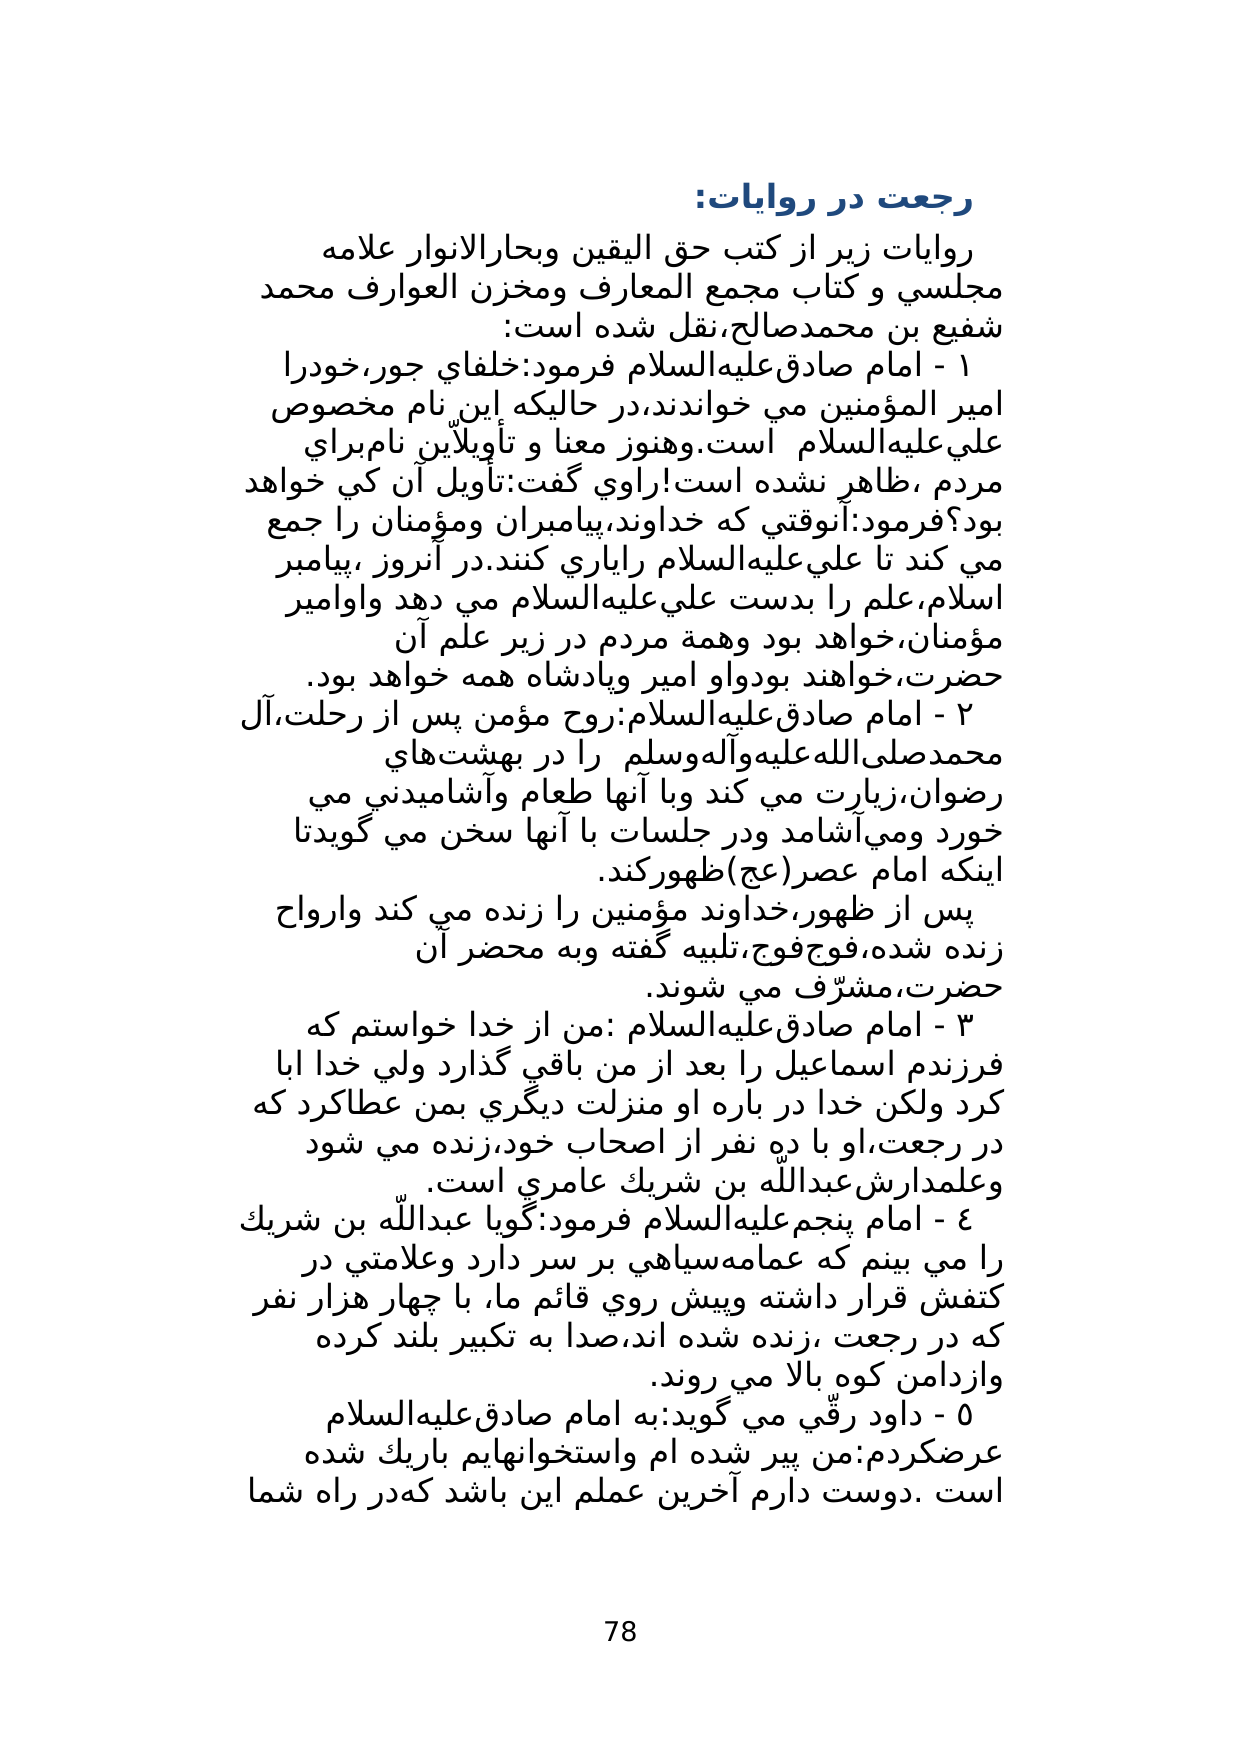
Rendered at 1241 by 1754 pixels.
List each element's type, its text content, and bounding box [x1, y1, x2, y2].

text ١ - امام‌ صادق‌عليه‌السلام فرمود:خلفاي‌ جور،خودرا امير المؤمنين‌ مي‌ خواندند،در حاليكه‌ اين‌ نام‌ مخصوص‌ علي‌عليه‌السلام است‌.وهنوز معنا و تأويلاّين‌ نام‌براي‌ مردم‌ ،ظاهر نشده‌ است‌!راوي‌ گفت‌:تأويل‌ آن‌ كي‌ خواهد بود؟فرمود:آنوقتي‌ كه‌ خداوند،پيامبران‌ ومؤمنان‌ را جمع‌ مي‌ كند تا علي‌عليه‌السلام راياري‌ كنند.در آنروز ،پيامبر اسلام‌،علم‌ را بدست‌ علي‌عليه‌السلام مي‌ دهد واوامير مؤمنان‌،خواهد بود وهمة‌ مردم‌ در زير علم‌ آن‌ حضرت‌،خواهند بودواو امير وپادشاه‌ همه‌ خواهد بود. [236, 345, 1004, 695]
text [236, 1394, 1004, 1511]
subtitle رجعت‌ در روايات‌: [236, 177, 1004, 216]
text ٢ - امام‌ صادق‌‌عليه‌السلام:روح‌ مؤمن‌ پس‌ از رحلت‌،آل‌ محمدصلى‌الله‌عليه‌وآله‌وسلم را در بهشت‌هاي‌ رضوان‌،زيارت‌ مي‌ كند وبا آنها طعام‌ وآشاميدني‌ مي‌ خورد ومي‌آشامد ودر جلسات‌ با آنها سخن‌ مي‌ گويدتا اينكه‌ امام‌ عصر(عج‌)ظهوركند. [236, 695, 1004, 889]
text ٣ - امام‌ صادق‌عليه‌السلام :من‌ از خدا خواستم‌ كه‌ فرزندم‌ اسماعيل‌ را بعد از من‌ باقي‌ گذارد ولي‌ خدا ابا كرد ولكن‌ خدا در باره‌ او منزلت‌ ديگري‌ بمن‌ عطاكرد كه‌ در رجعت‌،او با ده‌ نفر از اصحاب‌ خود،زنده‌ مي‌ شود وعلمدارش‌عبداللّه‌ بن‌ شريك‌ عامري‌ است‌. [236, 1006, 1004, 1200]
text پس‌ از ظهور،خداوند مؤمنين‌ را زنده‌ مي‌ كند وارواح‌ زنده‌ شده‌،فوج‌فوج‌،تلبيه‌ گفته‌ وبه‌ محضر آن‌ حضرت‌،مشرّف‌ مي‌ شوند. [236, 889, 1004, 1006]
text ٤ - امام‌ پنجم‌عليه‌السلام فرمود:گويا عبداللّه‌ بن‌ شريك‌ را مي‌ بينم‌ كه‌ عمامه‌سياهي‌ بر سر دارد وعلامتي‌ در كتفش‌ قرار داشته‌ وپيش‌ روي‌ قائم‌ ما، با چهار هزار نفر كه‌ در رجعت‌ ،زنده‌ شده‌ اند،صدا به‌ تكبير بلند كرده‌ وازدامن‌ كوه‌ بالا مي‌ روند. [236, 1200, 1004, 1394]
text روايات‌ زير از كتب‌ حق‌ اليقين‌ وبحارالانوار علامه‌ مجلسي‌ و كتاب‌ مجمع‌ المعارف‌ ومخزن‌ العوارف‌ محمد شفيع‌ بن‌ محمدصالح‌،نقل‌ شده‌ است‌: [236, 228, 1004, 345]
